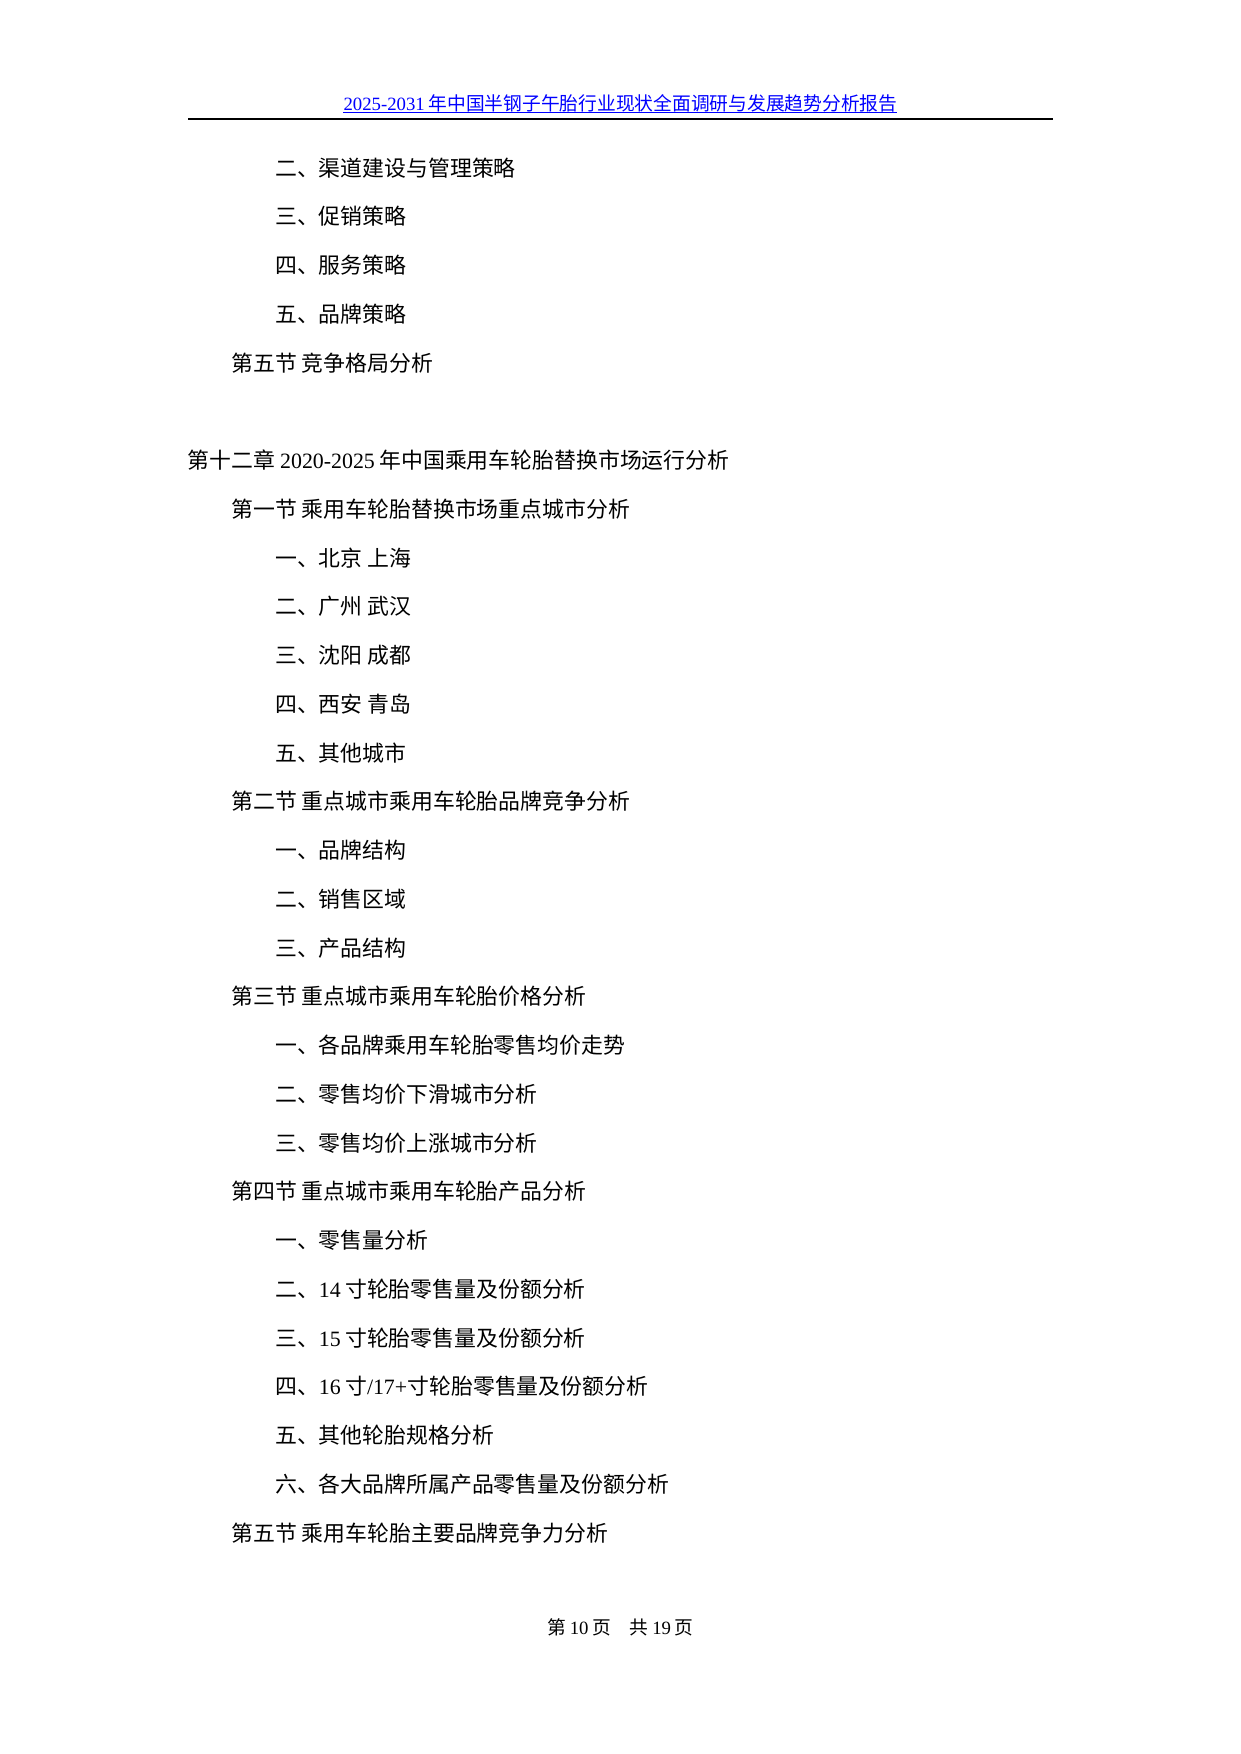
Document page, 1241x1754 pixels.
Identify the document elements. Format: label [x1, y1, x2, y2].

text [187, 150, 1053, 1548]
